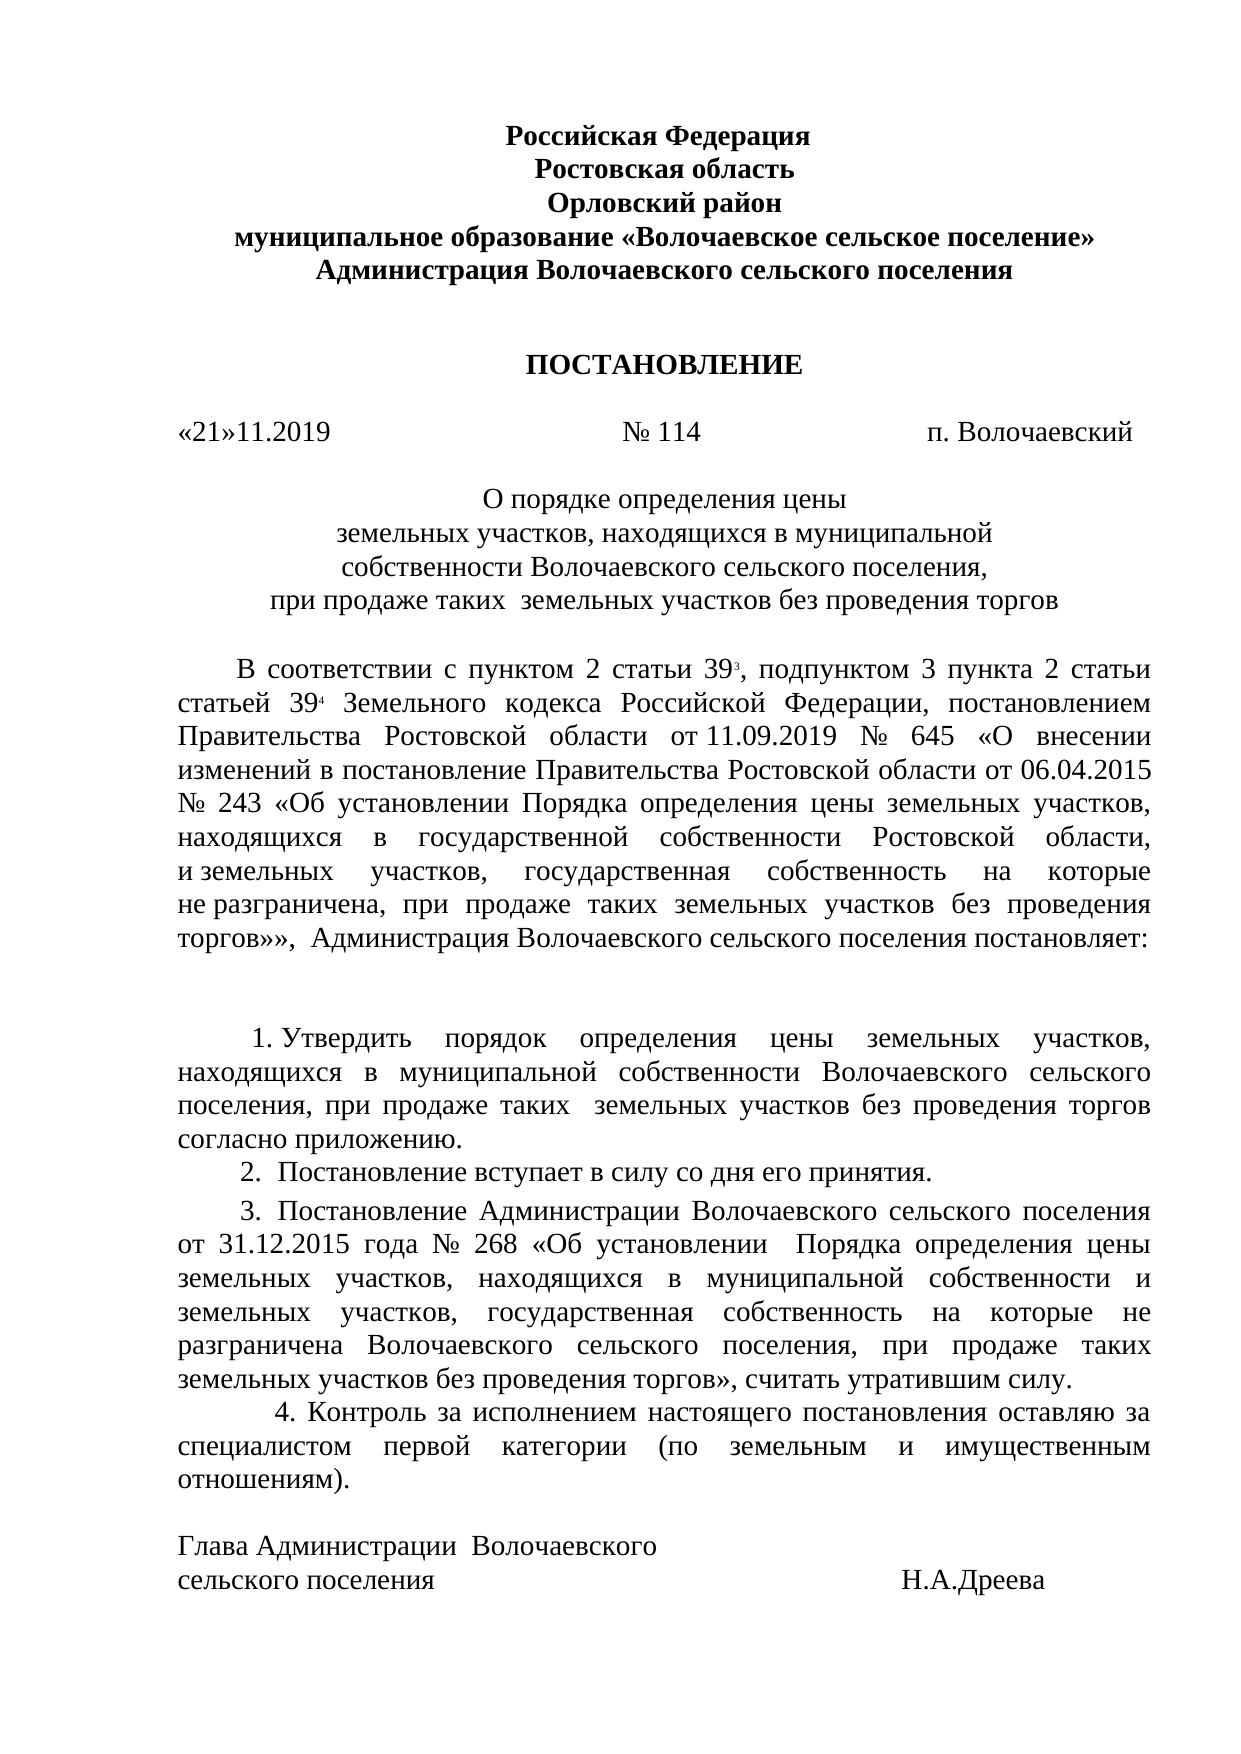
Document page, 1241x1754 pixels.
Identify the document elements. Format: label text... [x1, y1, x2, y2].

list Постановление вступает в силу со дня его принятия. [240, 1154, 1152, 1188]
text 4. Контроль за исполнением настоящего постановления оставляю за специалистом первой категории (по земельным и имущественным отношениям). [177, 1394, 1152, 1495]
text В соответствии с пунктом 2 статьи 393, подпунктом 3 пункта 2 статьи статьей 394 Земельного кодекса Российской Федерации, постановлением Правительства Ростовской области от 11.09.2019 № 645 «О внесении изменений в постановление Правительства Ростовской области от 06.04.2015 № 243 «Об установлении Порядка определения цены земельных участков, находящихся в государственной собственности Ростовской области, и земельных участков, государственная собственность на которые не разграничена, при продаже таких земельных участков без проведения торгов»», Администрация Волочаевского сельского поселения постановляет: [177, 651, 1152, 953]
text «21»11.2019 № 114 п. Волочаевский [177, 414, 1152, 448]
text Орловский район [177, 185, 1152, 219]
text О порядке определения цены [177, 482, 1152, 515]
text Глава Администрации Волочаевского [177, 1528, 1152, 1562]
text земельных участков, находящихся в муниципальной [177, 515, 1152, 549]
text Администрация Волочаевского сельского поселения [177, 252, 1152, 286]
list Утвердить порядок определения цены земельных участков, находящихся в муниципальной собственности Волочаевского сельского поселения, при продаже таких земельных участков без проведения торгов согласно приложению. [177, 1020, 1152, 1154]
text собственности Волочаевского сельского поселения, [177, 549, 1152, 582]
text муниципальное образование «Волочаевское сельское поселение» [177, 219, 1152, 252]
text Российская Федерация [177, 118, 1152, 152]
text при продаже таких земельных участков без проведения торгов [177, 582, 1152, 616]
text Ростовская область [177, 152, 1152, 185]
text сельского поселения Н.А.Дреева [177, 1562, 1152, 1596]
text ПОСТАНОВЛЕНИЕ [177, 347, 1152, 381]
list Постановление Администрации Волочаевского сельского поселения от 31.12.2015 года № 268 «Об установлении Порядка определения цены земельных участков, находящихся в муниципальной собственности и земельных участков, государственная собственность на которые не разграничена Волочаевского сельского поселения, при продаже таких земельных участков без проведения торгов», считать утратившим силу. [177, 1193, 1152, 1394]
